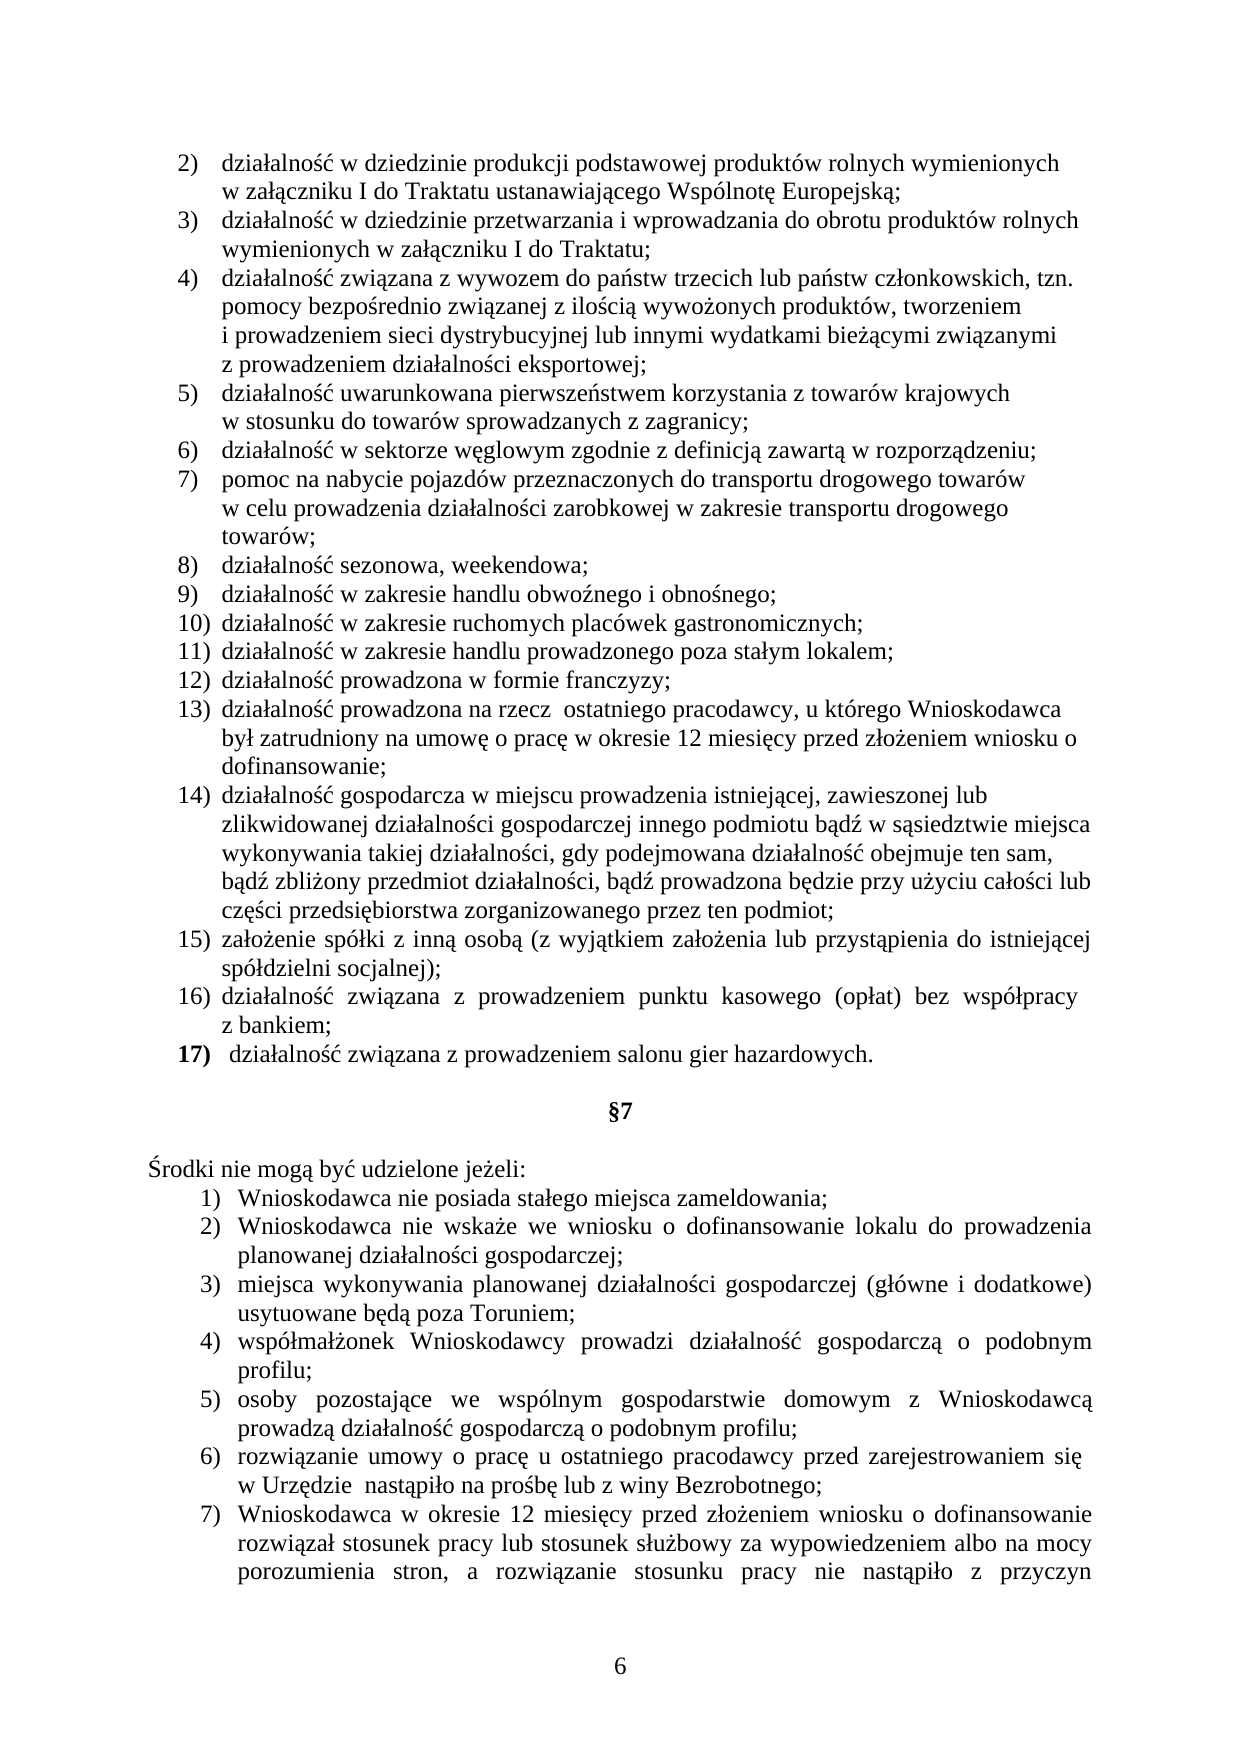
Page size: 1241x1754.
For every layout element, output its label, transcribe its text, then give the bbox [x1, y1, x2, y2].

text §7 [148, 1096, 1093, 1125]
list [200, 1499, 1093, 1585]
list działalność sezonowa, weekendowa; [177, 550, 1093, 579]
list rozwiązanie umowy o pracę u ostatniego pracodawcy przed zarejestrowaniem się w Urzędzie nastąpiło na prośbę lub z winy Bezrobotnego; [200, 1441, 1093, 1499]
list działalność w dziedzinie przetwarzania i wprowadzania do obrotu produktów rolnych wymienionych w załączniku I do Traktatu; [177, 205, 1093, 263]
list miejsca wykonywania planowanej działalności gospodarczej (główne i dodatkowe) usytuowane będą poza Toruniem; [200, 1269, 1093, 1326]
list działalność gospodarcza w miejscu prowadzenia istniejącej, zawieszonej lub zlikwidowanej działalności gospodarczej innego podmiotu bądź w sąsiedztwie miejsca wykonywania takiej działalności, gdy podejmowana działalność obejmuje ten sam, bądź zbliżony przedmiot działalności, bądź prowadzona będzie przy użyciu całości lub części przedsiębiorstwa zorganizowanego przez ten podmiot; [177, 780, 1093, 924]
list osoby pozostające we wspólnym gospodarstwie domowym z Wnioskodawcą prowadzą działalność gospodarczą o podobnym profilu; [200, 1384, 1093, 1441]
list działalność w dziedzinie produkcji podstawowej produktów rolnych wymienionych w załączniku I do Traktatu ustanawiającego Wspólnotę Europejską; [177, 148, 1093, 205]
list Wnioskodawca nie wskaże we wniosku o dofinansowanie lokalu do prowadzenia planowanej działalności gospodarczej; [200, 1211, 1093, 1269]
list działalność w sektorze węglowym zgodnie z definicją zawartą w rozporządzeniu; [177, 435, 1093, 464]
list Wnioskodawca nie posiada stałego miejsca zameldowania; [200, 1183, 1093, 1211]
list działalność w zakresie handlu obwoźnego i obnośnego; [177, 579, 1093, 608]
text Środki nie mogą być udzielone jeżeli: [148, 1154, 1093, 1183]
list działalność związana z prowadzeniem punktu kasowego (opłat) bez współpracy z bankiem; [177, 981, 1093, 1039]
list działalność związana z wywozem do państw trzecich lub państw członkowskich, tzn. pomocy bezpośrednio związanej z ilością wywożonych produktów, tworzeniem i prowadzeniem sieci dystrybucyjnej lub innymi wydatkami bieżącymi związanymi z prowadzeniem działalności eksportowej; [177, 263, 1093, 378]
list działalność prowadzona na rzecz ostatniego pracodawcy, u którego Wnioskodawca był zatrudniony na umowę o pracę w okresie 12 miesięcy przed złożeniem wniosku o dofinansowanie; [177, 694, 1093, 780]
list działalność uwarunkowana pierwszeństwem korzystania z towarów krajowych w stosunku do towarów sprowadzanych z zagranicy; [177, 378, 1093, 435]
list działalność w zakresie ruchomych placówek gastronomicznych; [177, 608, 1093, 636]
list założenie spółki z inną osobą (z wyjątkiem założenia lub przystąpienia do istniejącej spółdzielni socjalnej); [177, 924, 1093, 981]
list działalność prowadzona w formie franczyzy; [177, 665, 1093, 694]
list współmałżonek Wnioskodawcy prowadzi działalność gospodarczą o podobnym profilu; [200, 1326, 1093, 1384]
list pomoc na nabycie pojazdów przeznaczonych do transportu drogowego towarów w celu prowadzenia działalności zarobkowej w zakresie transportu drogowego towarów; [177, 464, 1093, 550]
list działalność związana z prowadzeniem salonu gier hazardowych. [177, 1039, 1093, 1068]
list działalność w zakresie handlu prowadzonego poza stałym lokalem; [177, 636, 1093, 665]
